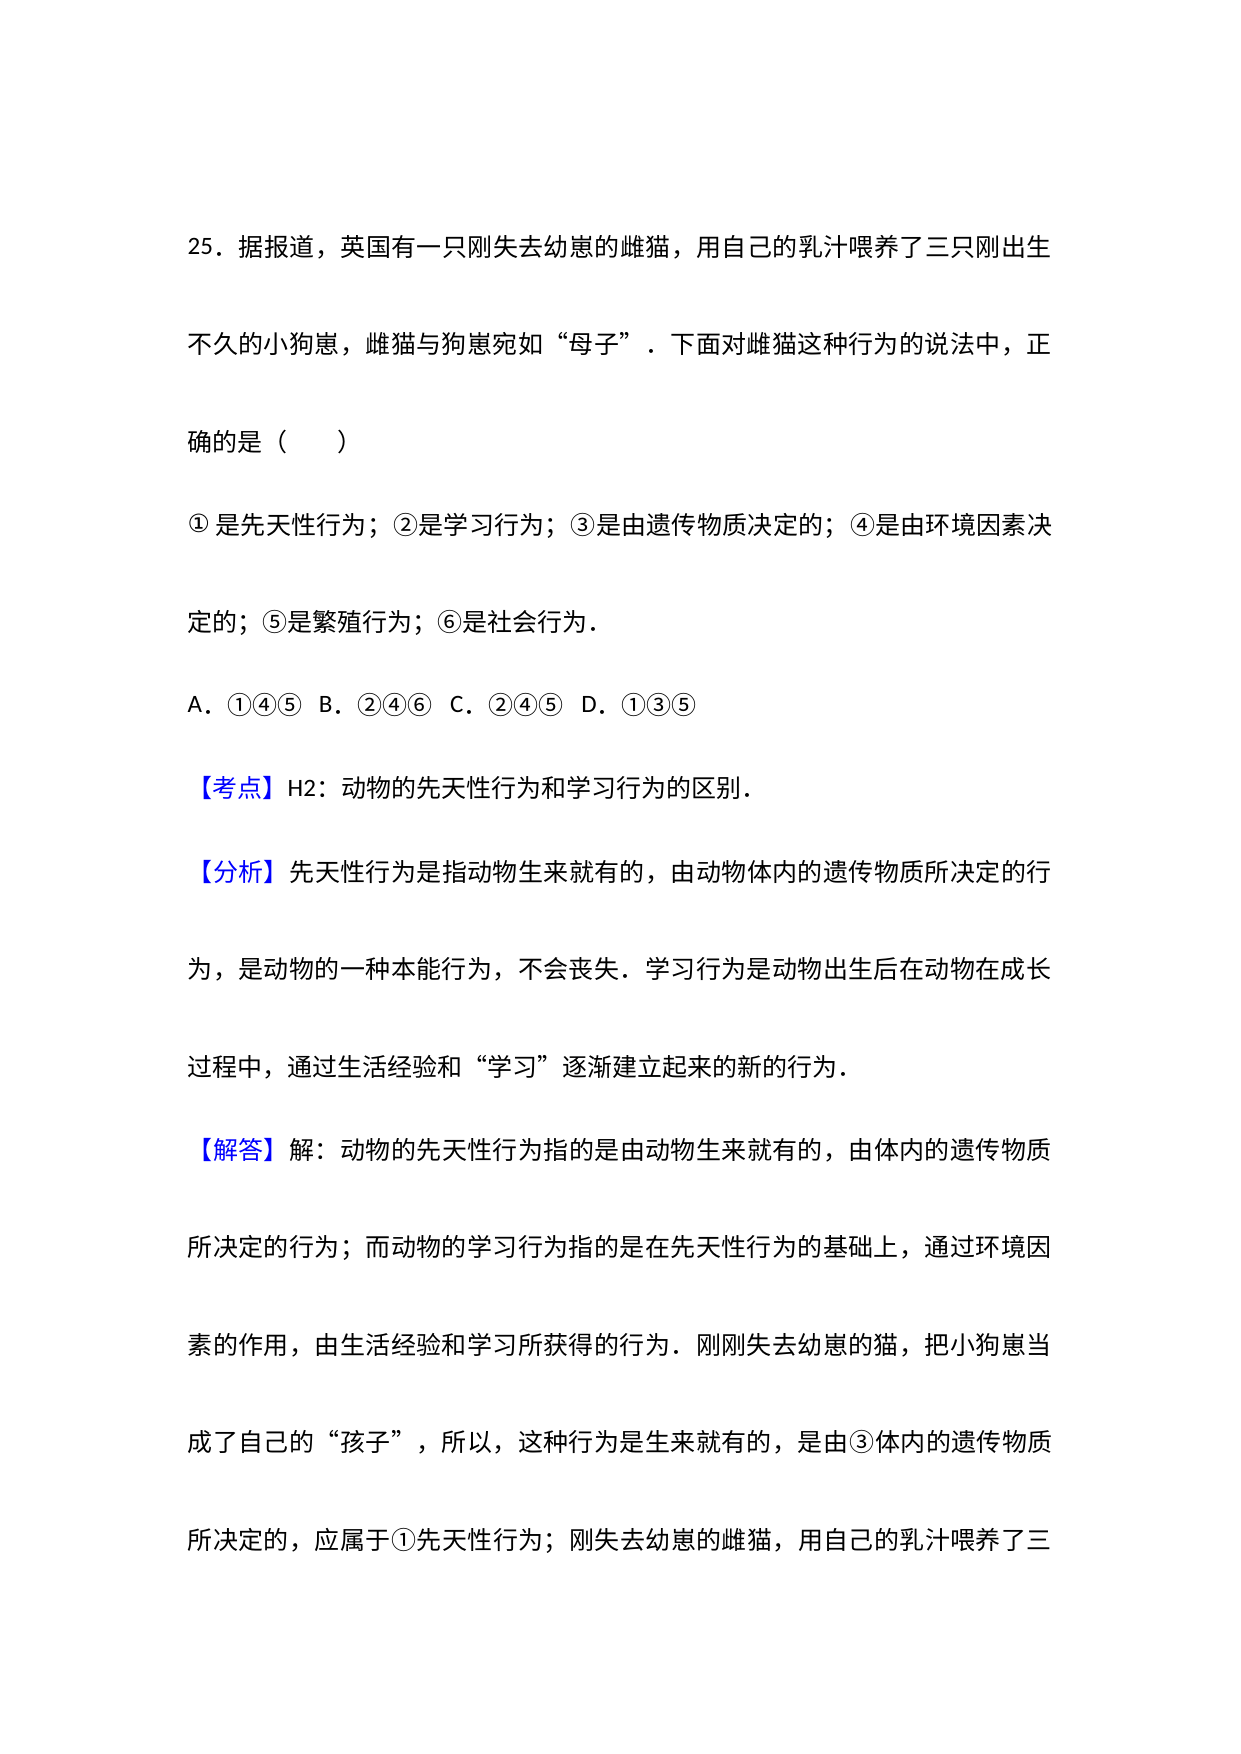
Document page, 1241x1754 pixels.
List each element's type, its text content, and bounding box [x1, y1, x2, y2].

text 【分析】先天性行为是指动物生来就有的，由动物体内的遗传物质所决定的行为，是动物的一种本能行为，不会丧失．学习行为是动物出生后在动物在成长过程中，通过生活经验和“学习”逐渐建立起来的新的行为． [187, 838, 1053, 1098]
text 【考点】H2：动物的先天性行为和学习行为的区别． [187, 754, 1053, 819]
text 25．据报道，英国有一只刚失去幼崽的雌猫，用自己的乳汁喂养了三只刚出生不久的小狗崽，雌猫与狗崽宛如“母子”．下面对雌猫这种行为的说法中，正确的是（ ） [187, 213, 1053, 473]
text A．①④⑤ B．②④⑥ C．②④⑤ D．①③⑤ [187, 671, 1053, 736]
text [187, 1116, 1053, 1571]
text ①是先天性行为；②是学习行为；③是由遗传物质决定的；④是由环境因素决定的；⑤是繁殖行为；⑥是社会行为． [187, 491, 1053, 653]
